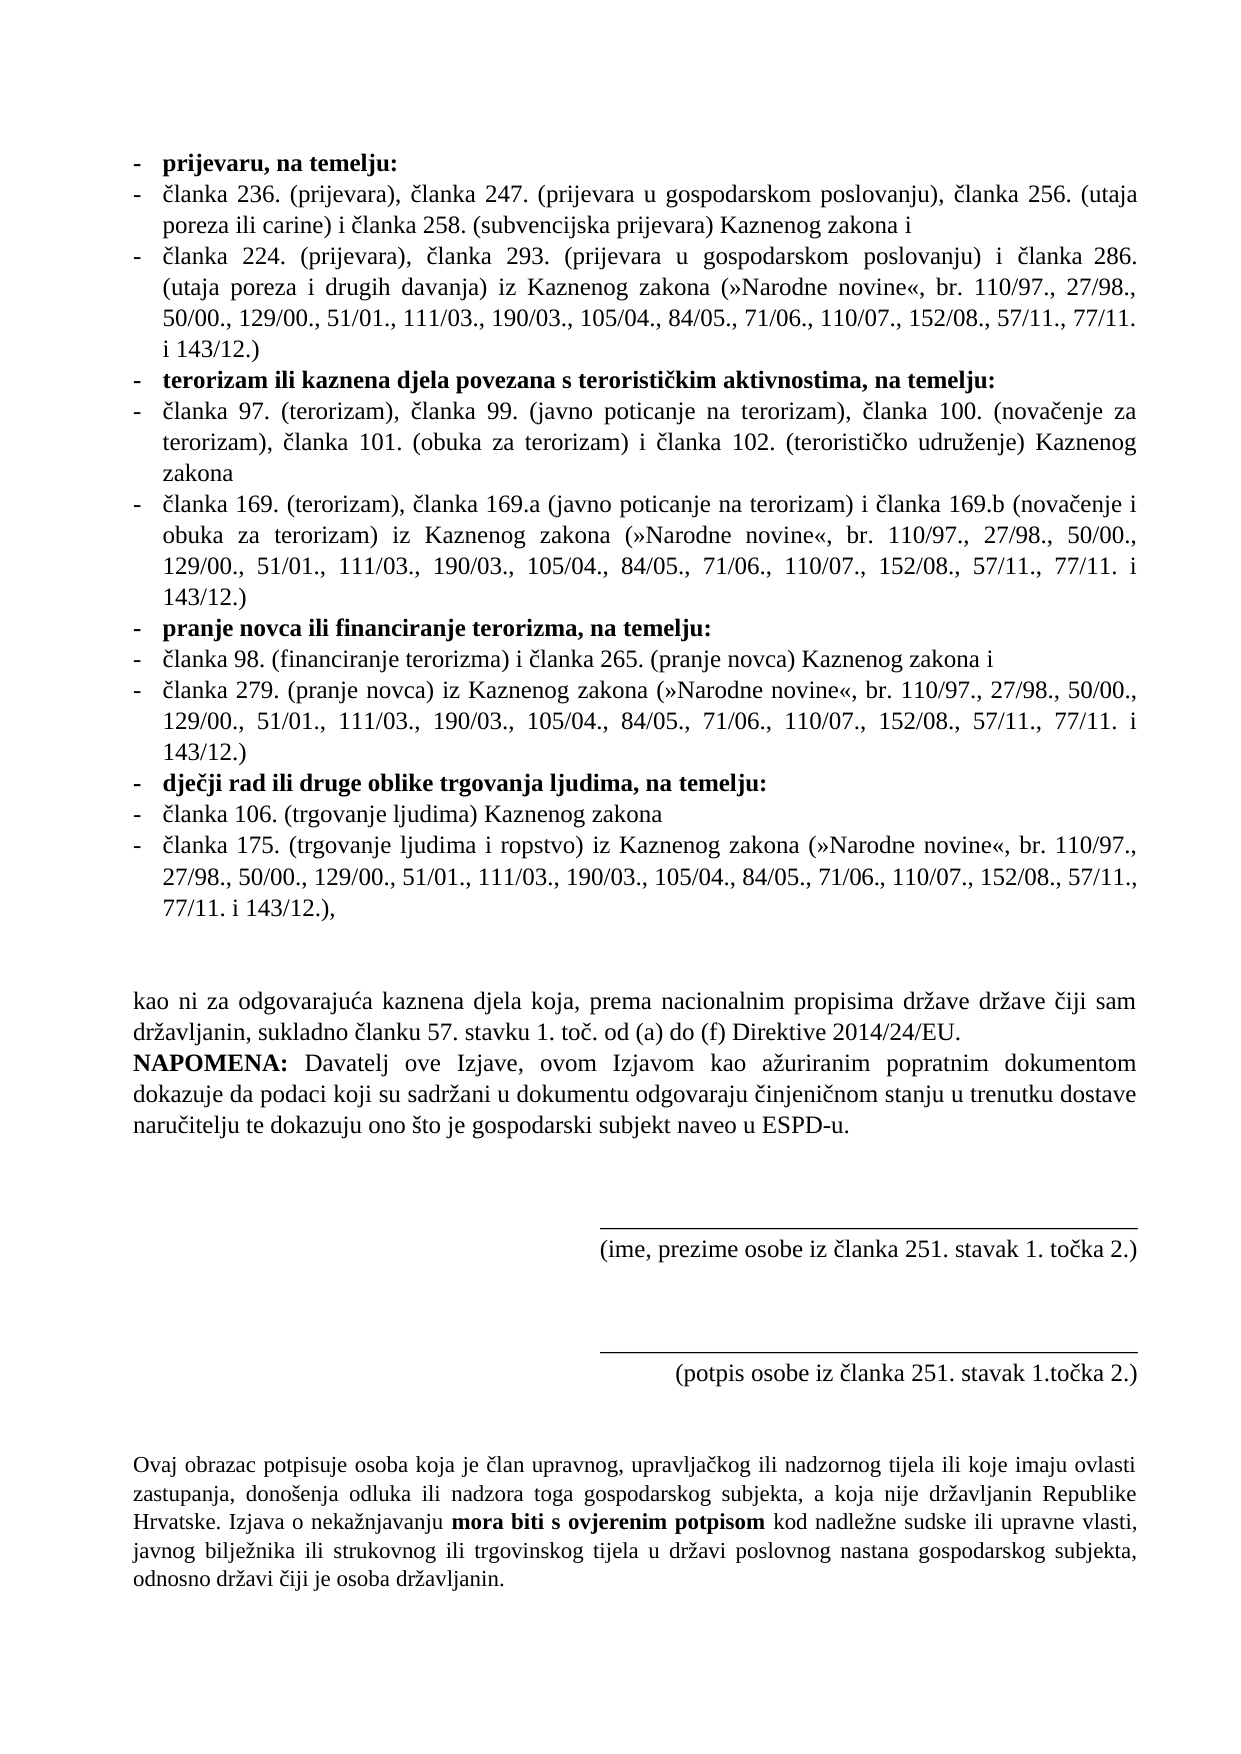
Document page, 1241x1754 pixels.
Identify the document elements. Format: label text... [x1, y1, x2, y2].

list članka 98. (financiranje terorizma) i članka 265. (pranje novca) Kaznenog zakona i [133, 644, 1137, 673]
text NAPOMENA: Davatelj ove Izjave, ovom Izjavom kao ažuriranim popratnim dokumentom dokazuje da podaci koji su sadržani u dokumentu odgovaraju činjeničnom stanju u trenutku dostave naručitelju te dokazuju ono što je gospodarski subjekt naveo u ESPD-u. [133, 1048, 1137, 1139]
list članka 236. (prijevara), članka 247. (prijevara u gospodarskom poslovanju), članka 256. (utaja poreza ili carine) i članka 258. (subvencijska prijevara) Kaznenog zakona i [133, 179, 1137, 238]
list članka 175. (trgovanje ljudima i ropstvo) iz Kaznenog zakona (»Narodne novine«, br. 110/97., 27/98., 50/00., 129/00., 51/01., 111/03., 190/03., 105/04., 84/05., 71/06., 110/07., 152/08., 57/11., 77/11. i 143/12.), [133, 831, 1137, 921]
text ___________________________________________ [133, 1203, 1137, 1232]
list članka 106. (trgovanje ljudima) Kaznenog zakona [133, 799, 1137, 828]
text Ovaj obrazac potpisuje osoba koja je član upravnog, upravljačkog ili nadzornog tijela ili koje imaju ovlasti zastupanja, donošenja odluka ili nadzora toga gospodarskog subjekta, a koja nije državljanin Republike Hrvatske. Izjava o nekažnjavanju mora biti s ovjerenim potpisom kod nadležne sudske ili upravne vlasti, javnog bilježnika ili strukovnog ili trgovinskog tijela u državi poslovnog nastana gospodarskog subjekta, odnosno državi čiji je osoba državljanin. [133, 1451, 1137, 1591]
list članka 169. (terorizam), članka 169.a (javno poticanje na terorizam) i članka 169.b (novačenje i obuka za terorizam) iz Kaznenog zakona (»Narodne novine«, br. 110/97., 27/98., 50/00., 129/00., 51/01., 111/03., 190/03., 105/04., 84/05., 71/06., 110/07., 152/08., 57/11., 77/11. i 143/12.) [133, 489, 1137, 611]
list terorizam ili kaznena djela povezana s terorističkim aktivnostima, na temelju: [133, 365, 1137, 394]
list dječji rad ili druge oblike trgovanja ljudima, na temelju: [133, 768, 1137, 797]
text kao ni za odgovarajuća kaznena djela koja, prema nacionalnim propisima države države čiji sam državljanin, sukladno članku 57. stavku 1. toč. od (a) do (f) Direktive 2014/24/EU. [133, 986, 1137, 1046]
list članka 97. (terorizam), članka 99. (javno poticanje na terorizam), članka 100. (novačenje za terorizam), članka 101. (obuka za terorizam) i članka 102. (terorističko udruženje) Kaznenog zakona [133, 396, 1137, 487]
list članka 279. (pranje novca) iz Kaznenog zakona (»Narodne novine«, br. 110/97., 27/98., 50/00., 129/00., 51/01., 111/03., 190/03., 105/04., 84/05., 71/06., 110/07., 152/08., 57/11., 77/11. i 143/12.) [133, 675, 1137, 766]
list pranje novca ili financiranje terorizma, na temelju: [133, 613, 1137, 642]
text (potpis osobe iz članka 251. stavak 1.točka 2.) [133, 1358, 1137, 1387]
text (ime, prezime osobe iz članka 251. stavak 1. točka 2.) [133, 1234, 1137, 1263]
list prijevaru, na temelju: [133, 148, 1137, 176]
text ___________________________________________ [133, 1327, 1137, 1356]
list članka 224. (prijevara), članka 293. (prijevara u gospodarskom poslovanju) i članka 286. (utaja poreza i drugih davanja) iz Kaznenog zakona (»Narodne novine«, br. 110/97., 27/98., 50/00., 129/00., 51/01., 111/03., 190/03., 105/04., 84/05., 71/06., 110/07., 152/08., 57/11., 77/11. i 143/12.) [133, 241, 1137, 363]
